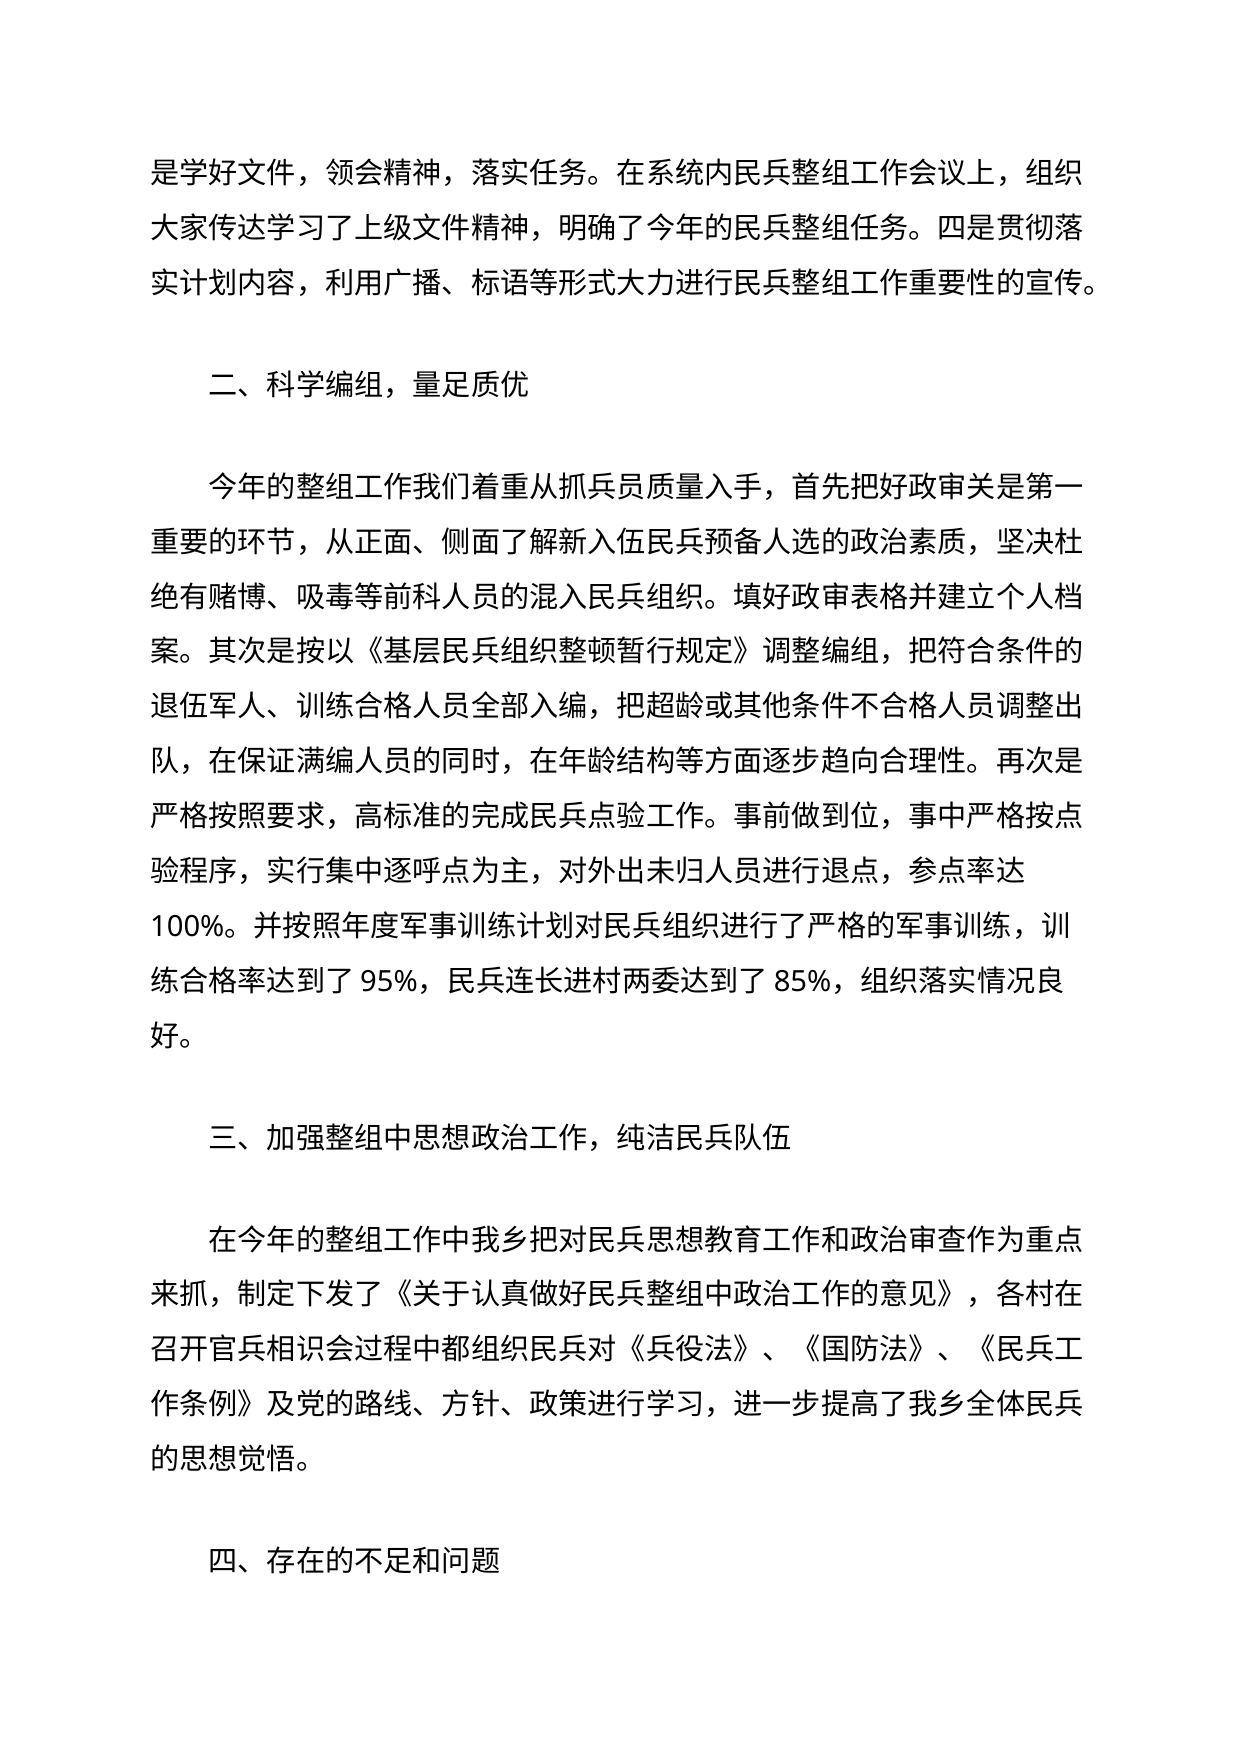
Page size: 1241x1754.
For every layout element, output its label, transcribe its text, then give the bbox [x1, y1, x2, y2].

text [150, 150, 1090, 302]
text 今年的整组工作我们着重从抓兵员质量入手，首先把好政审关是第一重要的环节，从正面、侧面了解新入伍民兵预备人选的政治素质，坚决杜绝有赌博、吸毒等前科人员的混入民兵组织。填好政审表格并建立个人档案。其次是按以《基层民兵组织整顿暂行规定》调整编组，把符合条件的退伍军人、训练合格人员全部入编，把超龄或其他条件不合格人员调整出队，在保证满编人员的同时，在年龄结构等方面逐步趋向合理性。再次是严格按照要求，高标准的完成民兵点验工作。事前做到位，事中严格按点验程序，实行集中逐呼点为主，对外出未归人员进行退点，参点率达100%。并按照年度军事训练计划对民兵组织进行了严格的军事训练，训练合格率达到了95%，民兵连长进村两委达到了85%，组织落实情况良好。 [150, 463, 1090, 1055]
text 四、存在的不足和问题 [150, 1537, 1090, 1580]
text 二、科学编组，量足质优 [150, 362, 1090, 404]
text 三、加强整组中思想政治工作，纯洁民兵队伍 [150, 1114, 1090, 1157]
text 在今年的整组工作中我乡把对民兵思想教育工作和政治审查作为重点来抓，制定下发了《关于认真做好民兵整组中政治工作的意见》，各村在召开官兵相识会过程中都组织民兵对《兵役法》、《国防法》、《民兵工作条例》及党的路线、方针、政策进行学习，进一步提高了我乡全体民兵的思想觉悟。 [150, 1216, 1090, 1478]
